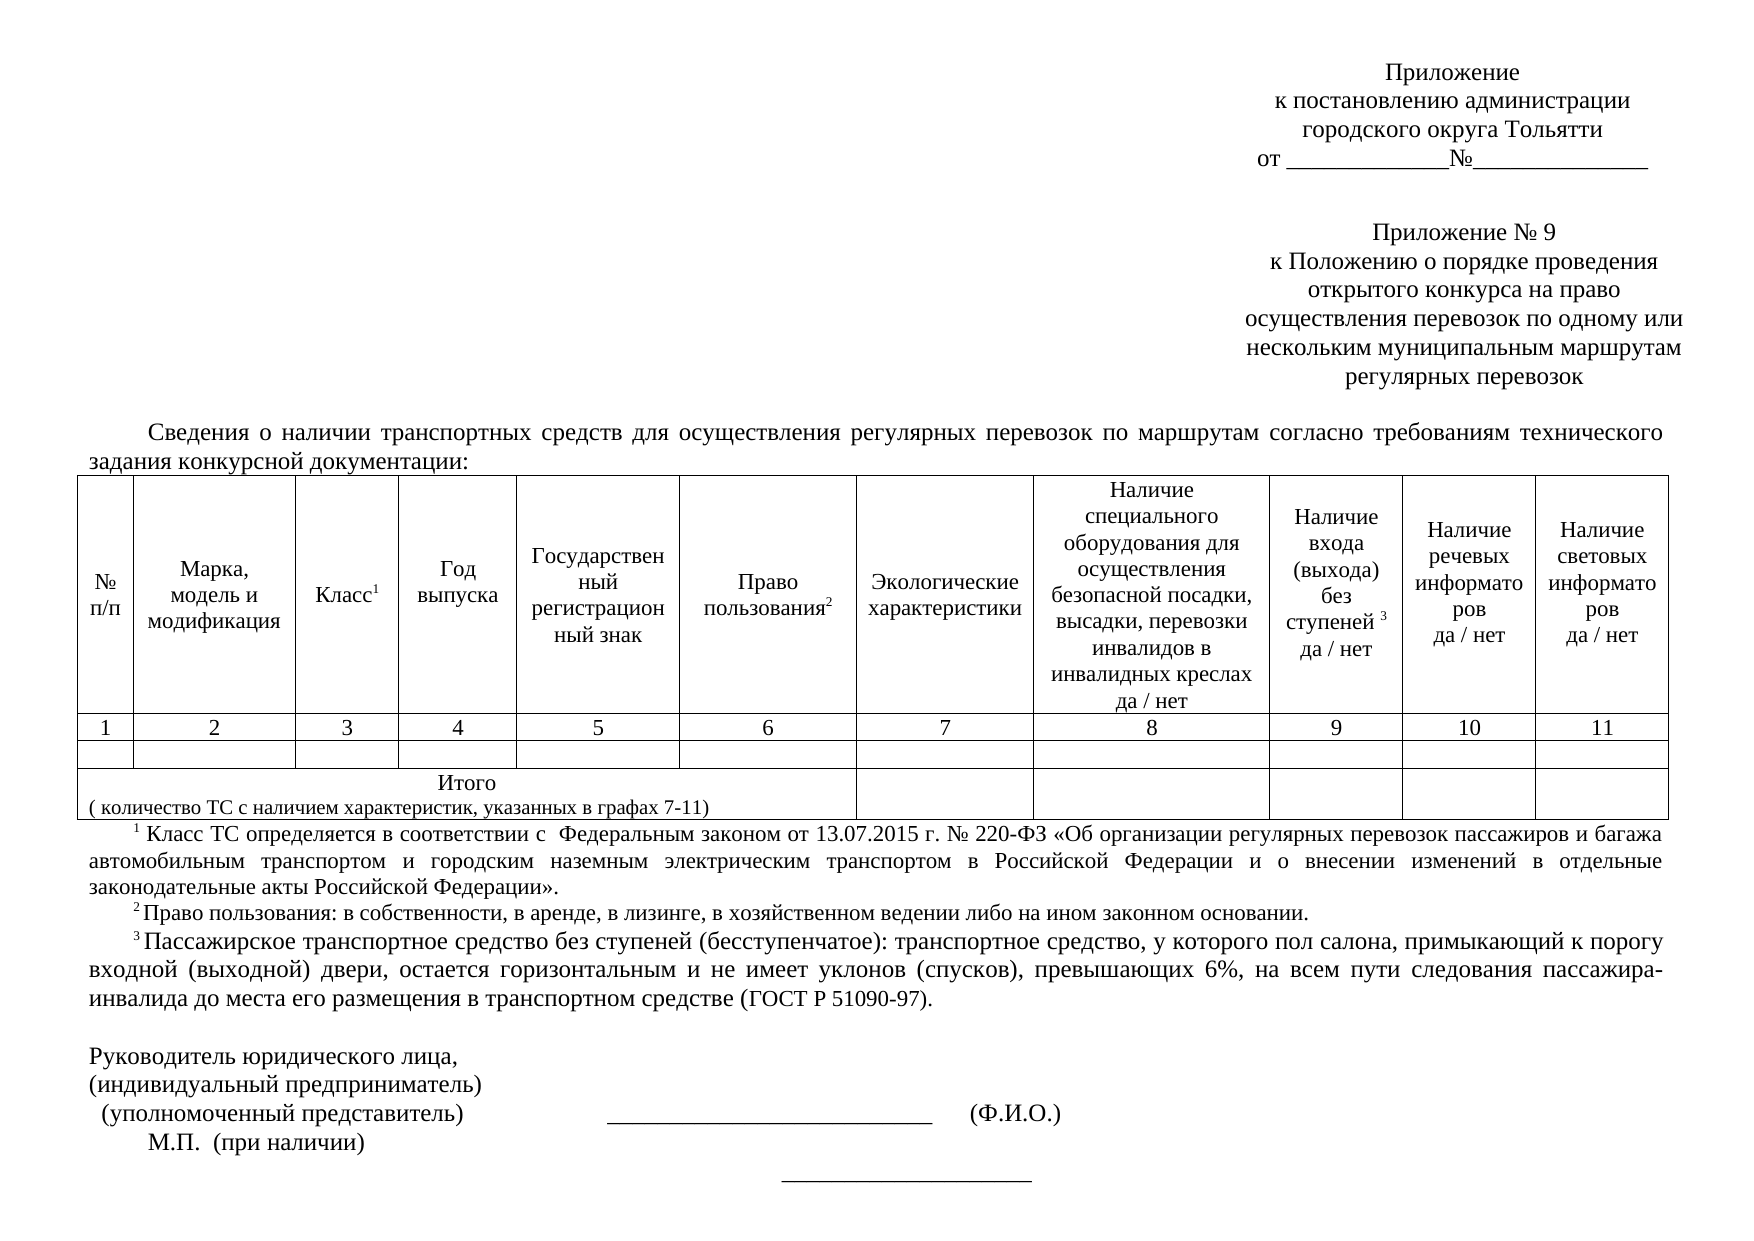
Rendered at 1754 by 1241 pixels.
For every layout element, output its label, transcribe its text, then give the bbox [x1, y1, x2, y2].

table_cell 5 [517, 714, 679, 740]
table_header № п/п [78, 476, 133, 713]
table_header Государственный регистрационный знак [517, 476, 679, 713]
table_cell [1270, 741, 1402, 768]
table_header Год выпуска [399, 476, 516, 713]
table_cell [1536, 769, 1668, 819]
text Руководитель юридического лица, [89, 1041, 1665, 1069]
table_cell 7 [857, 714, 1033, 740]
table_cell [1034, 769, 1269, 819]
text (индивидуальный предприниматель) [89, 1069, 1665, 1098]
table_cell [1403, 741, 1535, 768]
table_cell [134, 741, 295, 768]
table_cell 10 [1403, 714, 1535, 740]
table_cell [680, 741, 856, 768]
table_cell [857, 741, 1033, 768]
table_cell [78, 741, 133, 768]
table_cell [1403, 769, 1535, 819]
table_cell [517, 741, 679, 768]
table_header Наличие речевых информаторов да / нет [1403, 476, 1535, 713]
table_cell [1270, 769, 1402, 819]
table_cell 6 [680, 714, 856, 740]
table_cell 11 [1536, 714, 1668, 740]
table_header Наличие входа (выхода) без ступеней 3 да / нет [1270, 476, 1402, 713]
text (уполномоченный представитель) __________________________ (Ф.И.О.) [89, 1098, 1665, 1127]
table_cell 4 [399, 714, 516, 740]
table_cell [1536, 741, 1668, 768]
table_cell 8 [1034, 714, 1269, 740]
table_header Наличие специального оборудования для осуществления безопасной посадки, высадки, перевозки инвалидов в инвалидных креслах да / нет [1034, 476, 1269, 713]
text 2 Право пользования: в собственности, в аренде, в лизинге, в хозяйственном ведении либо на ином законном основании. [89, 899, 1665, 926]
table_cell [296, 741, 398, 768]
table_cell Итого ( количество ТС с наличием характеристик, указанных в графах 7-11) [78, 769, 856, 819]
table_cell 2 [134, 714, 295, 740]
table_header Класс1 [296, 476, 398, 713]
text М.П. (при наличии) [89, 1127, 1665, 1156]
table_cell 3 [296, 714, 398, 740]
table_cell [857, 769, 1033, 819]
text ____________________ [89, 1156, 1665, 1184]
table_cell 1 [78, 714, 133, 740]
table_header Право пользования2 [680, 476, 856, 713]
text Сведения о наличии транспортных средств для осуществления регулярных перевозок по маршрутам согласно требованиям технического задания конкурсной документации: [89, 417, 1665, 475]
table_cell 9 [1270, 714, 1402, 740]
table_header Марка, модель и модификация [134, 476, 295, 713]
title 1 Класс ТС определяется в соответствии с Федеральным законом от 13.07.2015 г. № 220-ФЗ «Об организации регулярных перевозок пассажиров и багажа автомобильным транспортом и городским наземным электрическим транспортом в Российской Федерации и о внесении изменений в отдельные законодательные акты Российской Федерации». [89, 820, 1665, 899]
table_header Экологические характеристики [857, 476, 1033, 713]
table_cell [1034, 741, 1269, 768]
table_header Наличие световых информаторов да / нет [1536, 476, 1668, 713]
table_cell [399, 741, 516, 768]
text 3 Пассажирское транспортное средство без ступеней (бесступенчатое): транспортное средство, у которого пол салона, примыкающий к порогу входной (выходной) двери, остается горизонтальным и не имеет уклонов (спусков), превышающих 6%, на всем пути следования пассажира-инвалида до места его размещения в транспортном средстве (ГОСТ Р 51090-97). [89, 926, 1665, 1012]
